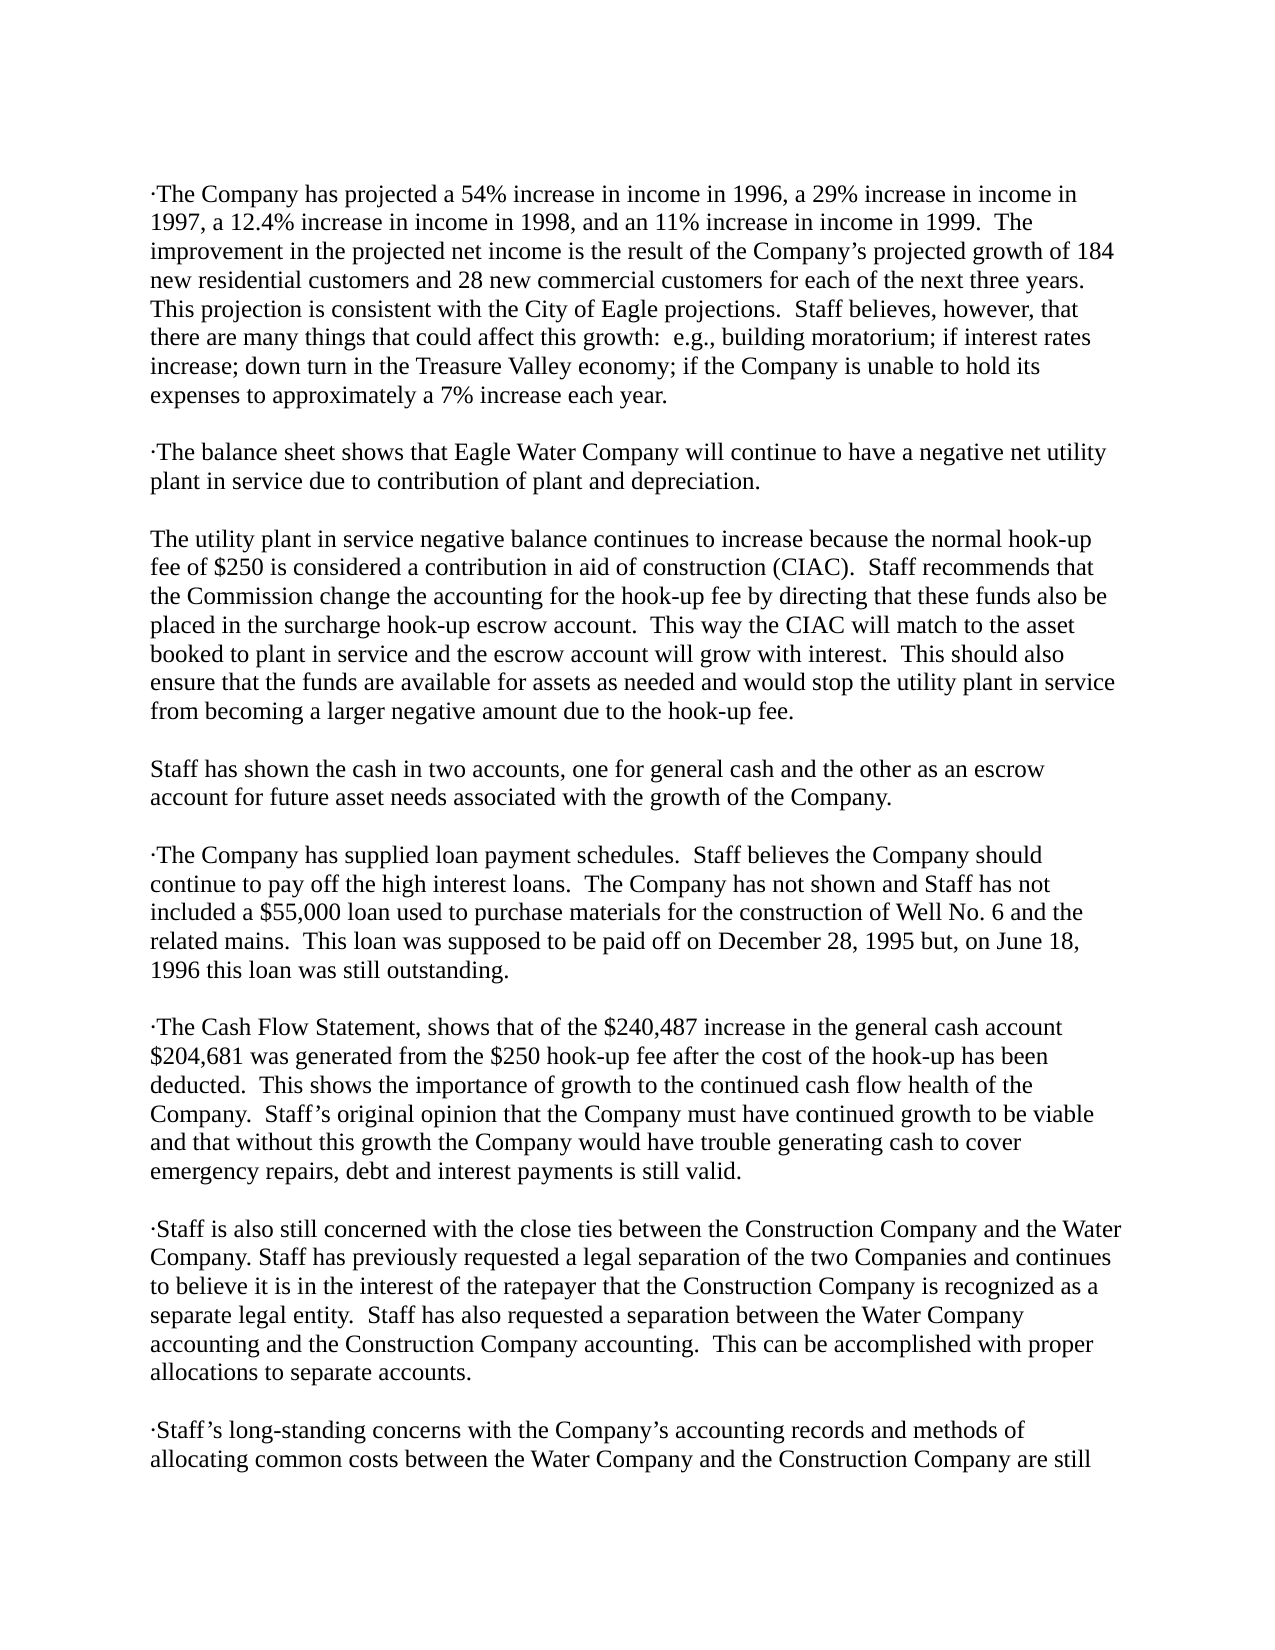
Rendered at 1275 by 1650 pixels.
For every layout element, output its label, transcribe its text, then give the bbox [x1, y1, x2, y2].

text ∙Staff is also still concerned with the close ties between the Construction Company and the Water Company. Staff has previously requested a legal separation of the two Companies and continues to believe it is in the interest of the ratepayer that the Construction Company is recognized as a separate legal entity. Staff has also requested a separation between the Water Company accounting and the Construc­tion Company accounting. This can be accomplished with proper allocations to separate accounts. [150, 1214, 1125, 1386]
text The utility plant in service negative balance continues to increase because the normal hook-up fee of $250 is considered a contribution in aid of construction (CIAC). Staff recommends that the Commission change the accounting for the hook-up fee by directing that these funds also be placed in the surcharge hook-up escrow account. This way the CIAC will match to the asset booked to plant in service and the escrow account will grow with interest. This should also ensure that the funds are available for assets as needed and would stop the utility plant in service from becoming a larger negative amount due to the hook-up fee. [150, 524, 1125, 725]
text ∙The Cash Flow Statement, shows that of the $240,487 increase in the general cash account $204,681 was generated from the $250 hook-up fee after the cost of the hook-up has been deducted. This shows the importance of growth to the continued cash flow health of the Company. Staff’s original opinion that the Company must have continued growth to be viable and that without this growth the Company would have trouble generating cash to cover emergency repairs, debt and interest payments is still valid. [150, 1012, 1125, 1185]
text ∙The Company has projected a 54% increase in income in 1996, a 29% increase in income in 1997, a 12.4% increase in income in 1998, and an 11% increase in income in 1999. The improvement in the projected net income is the result of the Company’s projected growth of 184 new residential customers and 28 new commercial customers for each of the next three years. This projection is consistent with the City of Eagle projections. Staff believes, however, that there are many things that could affect this growth: e.g., building moratorium; if interest rates increase; down turn in the Treasure Valley economy; if the Company is unable to hold its expenses to approximately a 7% increase each year. [150, 179, 1125, 409]
text Staff has shown the cash in two accounts, one for general cash and the other as an escrow account for future asset needs associated with the growth of the Company. [150, 754, 1125, 811]
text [150, 1415, 1125, 1472]
text ∙The balance sheet shows that Eagle Water Company will continue to have a negative net utility plant in service due to contribution of plant and depreciation. [150, 437, 1125, 495]
text ∙The Company has supplied loan payment schedules. Staff believes the Company should continue to pay off the high interest loans. The Company has not shown and Staff has not included a $55,000 loan used to purchase materials for the construction of Well No. 6 and the related mains. This loan was supposed to be paid off on December 28, 1995 but, on June 18, 1996 this loan was still outstanding. [150, 840, 1125, 984]
